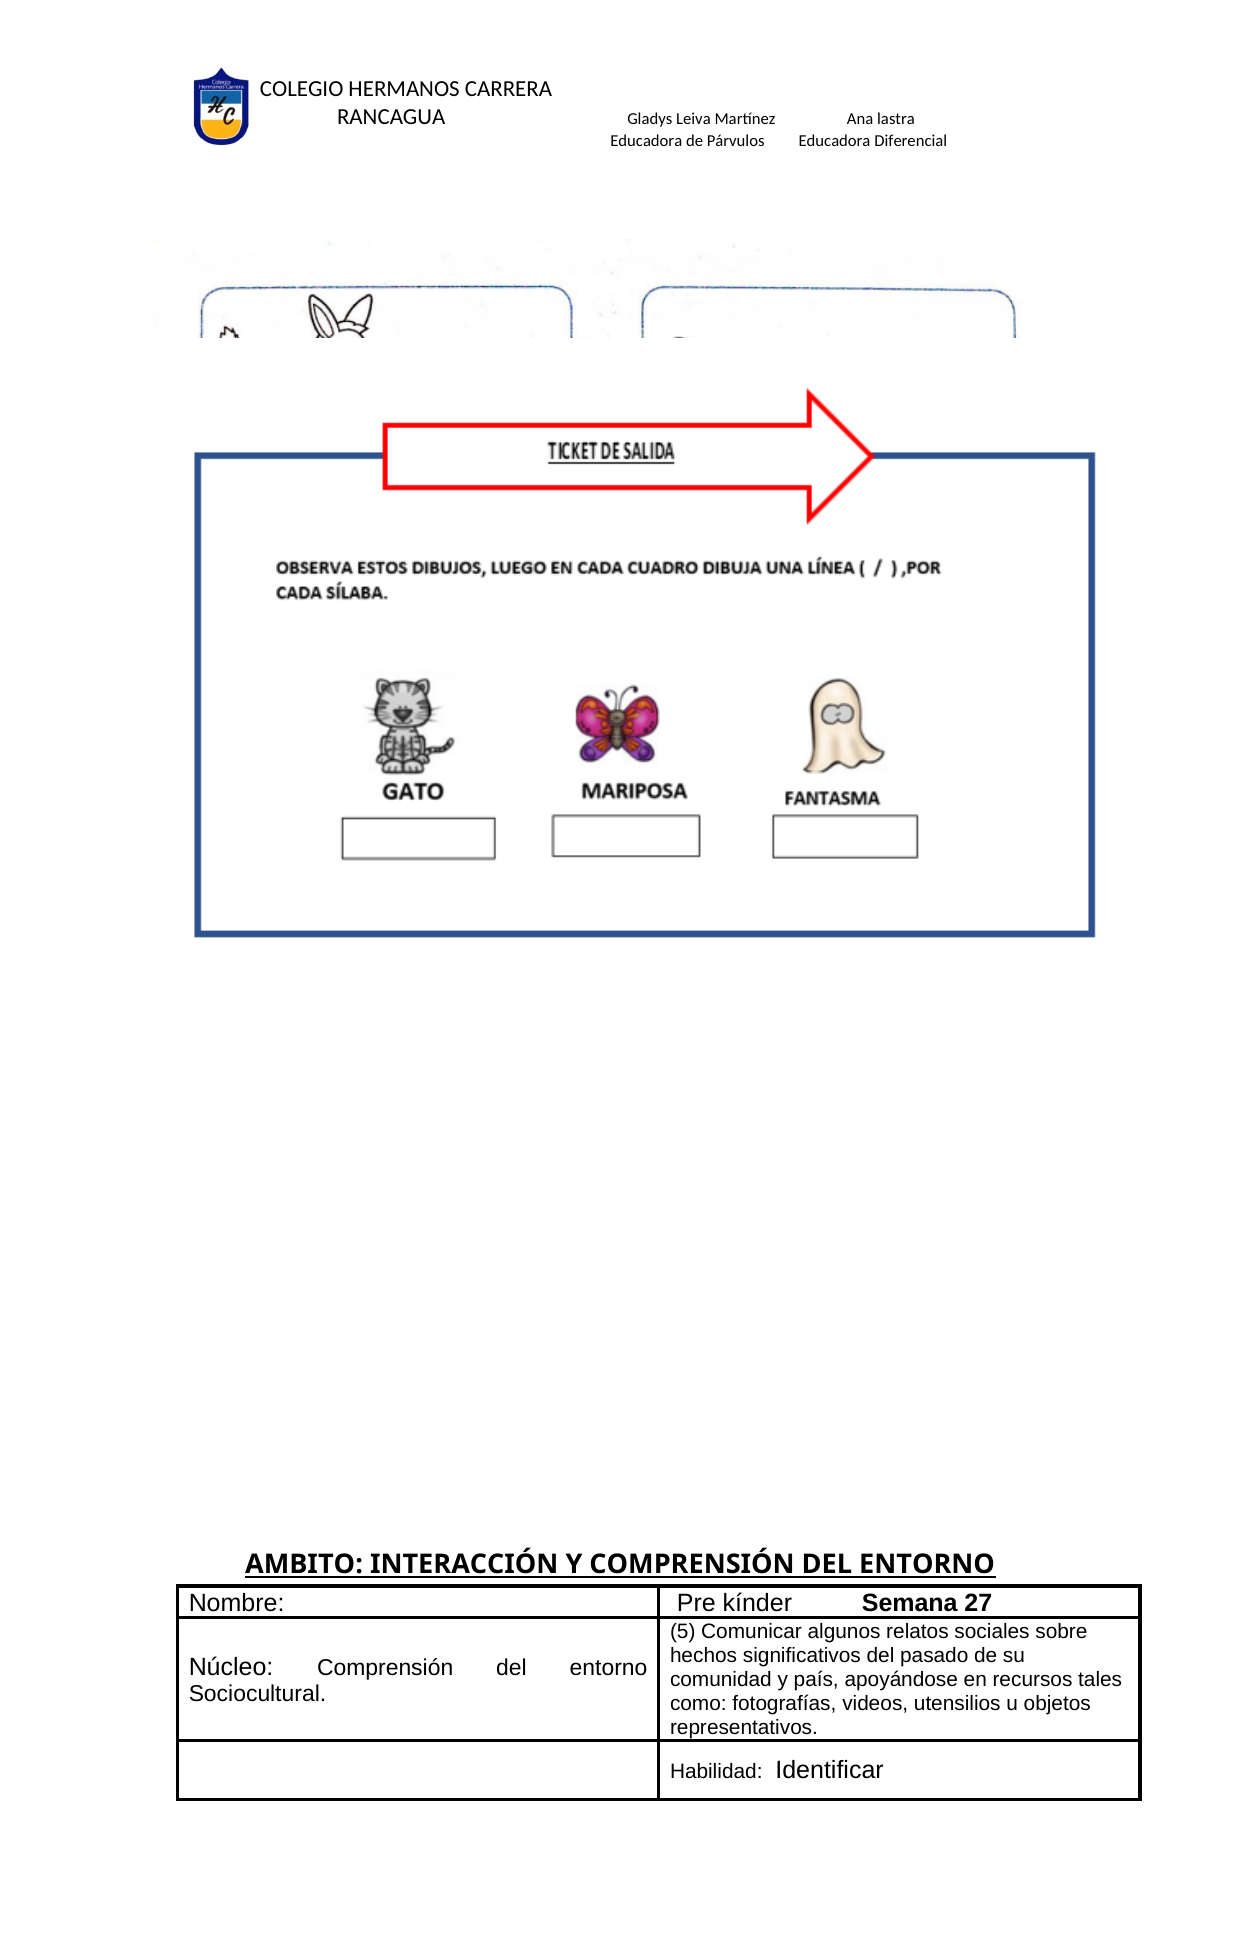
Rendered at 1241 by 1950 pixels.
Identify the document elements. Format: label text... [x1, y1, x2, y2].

table_cell [179, 1742, 657, 1797]
table_header Nombre: [179, 1588, 657, 1616]
subtitle AMBITO: INTERACCIÓN Y COMPRENSIÓN DEL ENTORNO [177, 1544, 1063, 1581]
picture [191, 66, 251, 146]
picture [90, 239, 1168, 1008]
table_cell Núcleo: Comprensión del entorno Sociocultural. [179, 1619, 657, 1739]
table_cell (5) Comunicar algunos relatos sociales sobre hechos significativos del pasado de su comunidad y país, apoyándose en recursos tales como: fotografías, videos, utensilios u objetos representativos. [660, 1619, 1138, 1739]
table_cell Habilidad: Identificar [660, 1742, 1138, 1797]
table_header Pre kínder Semana 27 [660, 1588, 1138, 1616]
